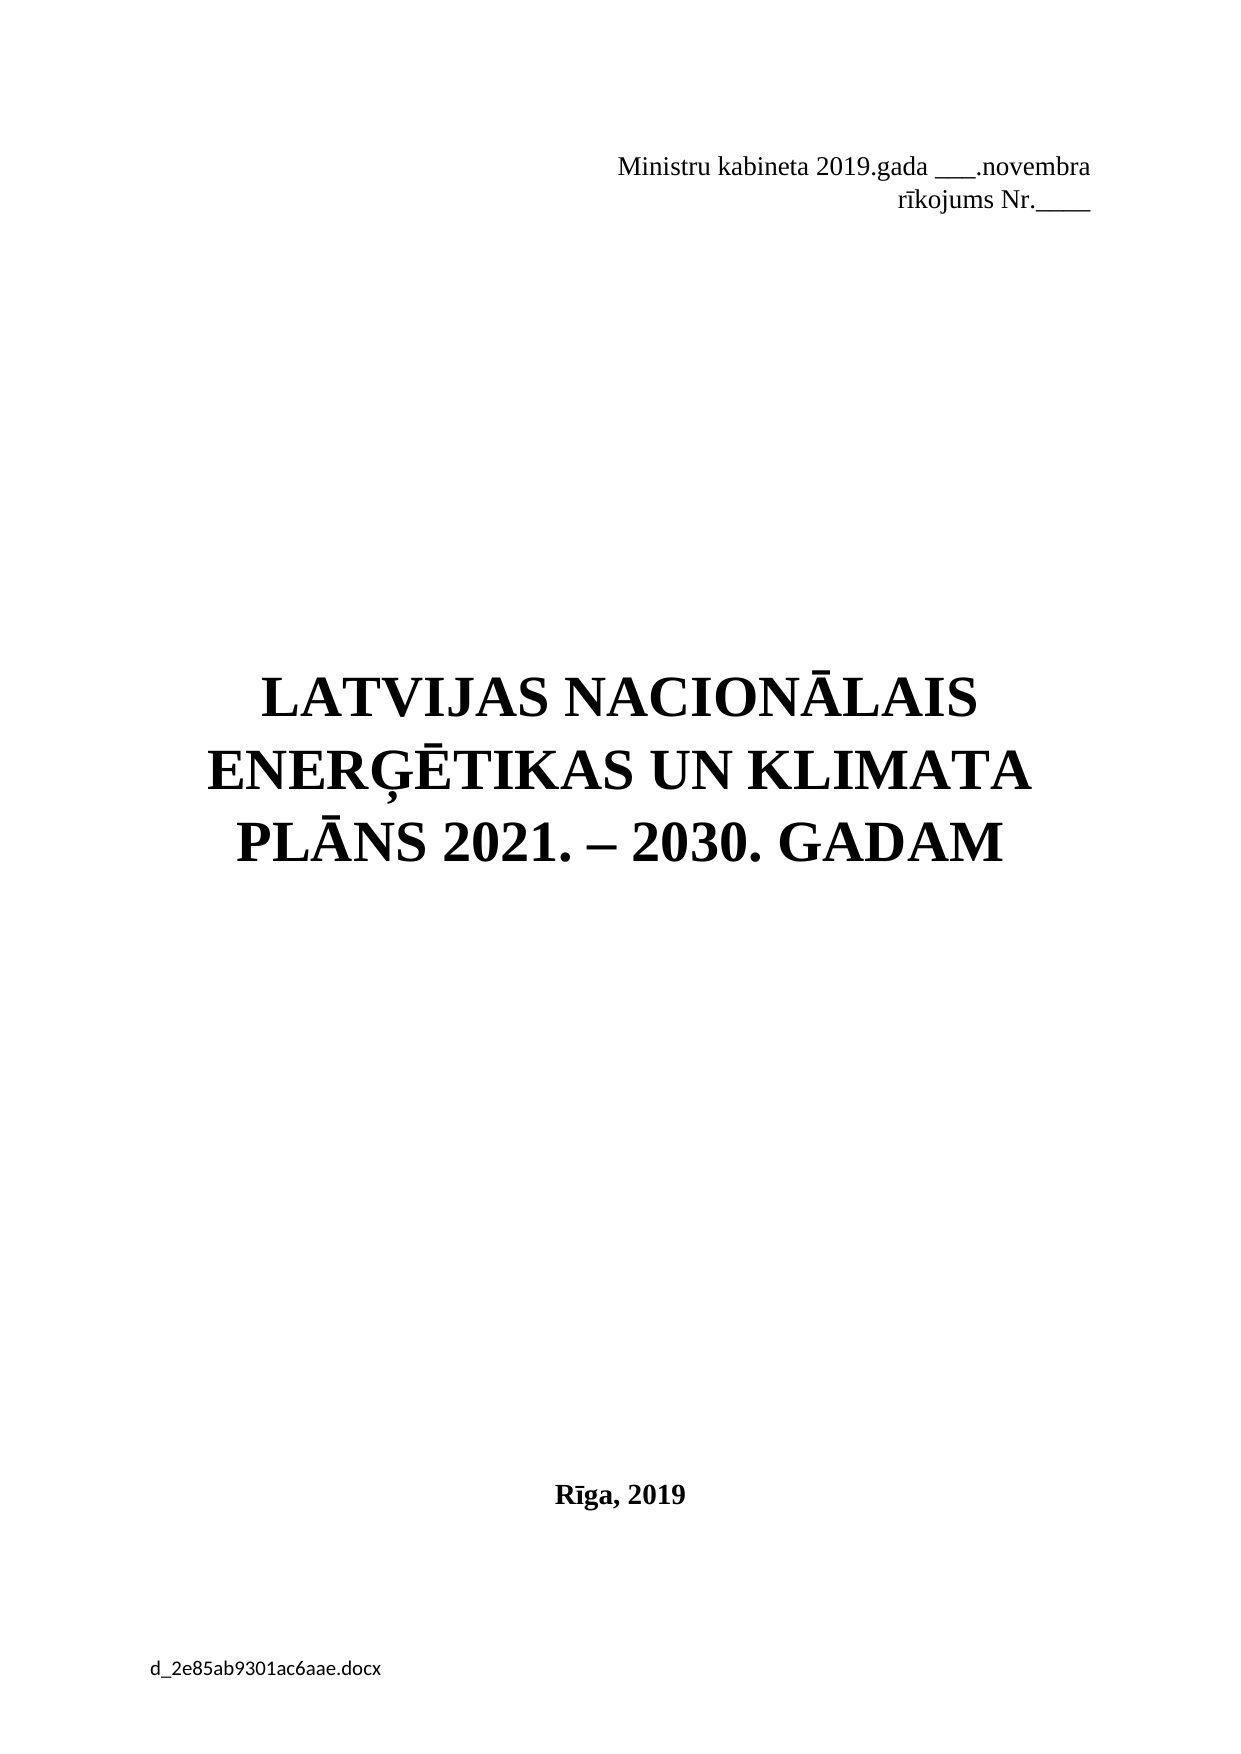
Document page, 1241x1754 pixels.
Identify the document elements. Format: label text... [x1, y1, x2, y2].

text Ministru kabineta 2019.gada ___.novembra [150, 150, 1090, 181]
text LATVIJAS NACIONĀLAIS ENERĢĒTIKAS UN KLIMATA PLĀNS 2021. – 2030. GADAM [150, 662, 1090, 874]
text Rīga, 2019 [150, 1477, 1090, 1511]
text rīkojums Nr.____ [150, 183, 1090, 215]
